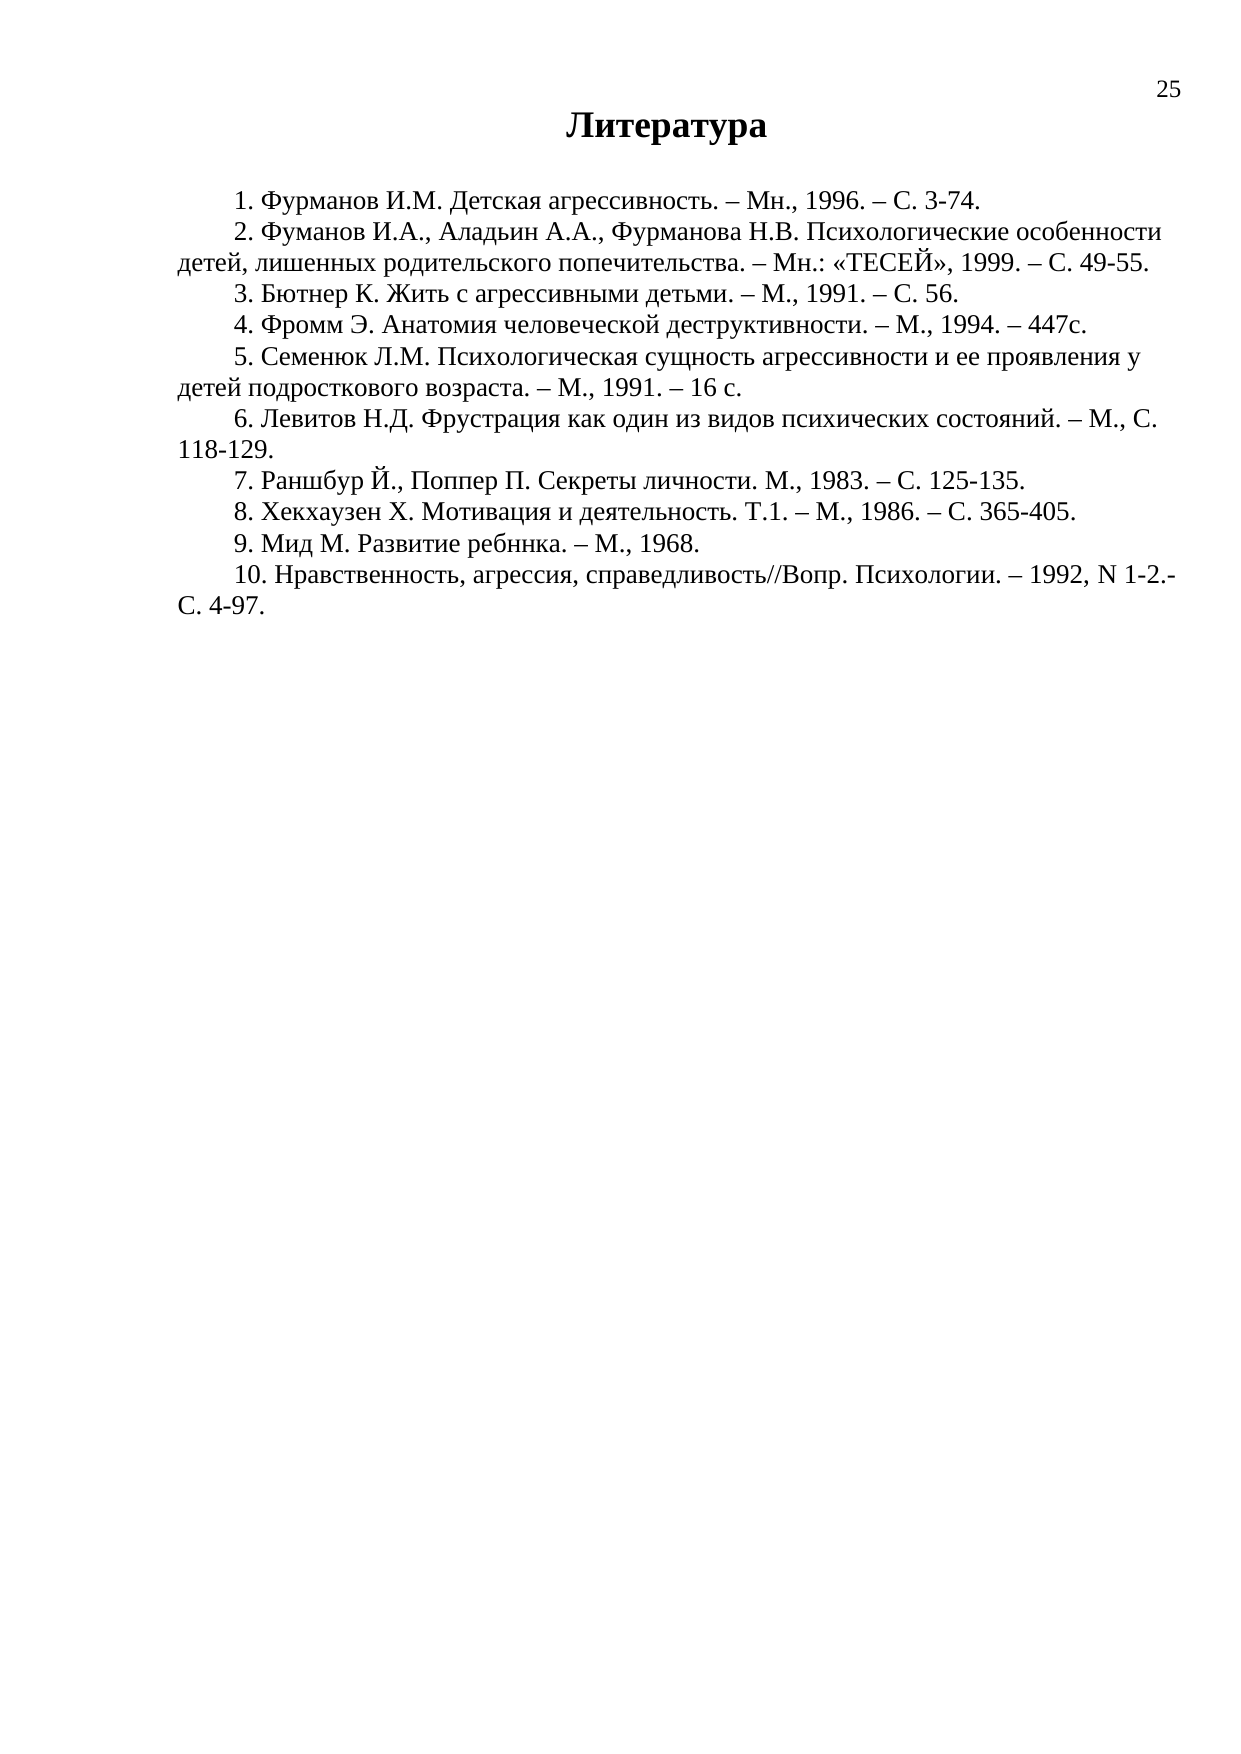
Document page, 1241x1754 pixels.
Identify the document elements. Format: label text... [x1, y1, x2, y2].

text 9. Мид М. Развитие ребннка. – М., 1968. [177, 527, 1181, 558]
text 6. Левитов Н.Д. Фрустрация как один из видов психических состояний. – М., С. 118-129. [177, 402, 1181, 464]
text 2. Фуманов И.А., Аладьин А.А., Фурманова Н.В. Психологические особенности детей, лишенных родительского попечительства. – Мн.: «ТЕСЕЙ», 1999. – С. 49-55. [177, 215, 1181, 277]
text 4. Фромм Э. Анатомия человеческой деструктивности. – М., 1994. – 447с. [177, 309, 1181, 340]
text 1. Фурманов И.М. Детская агрессивность. – Мн., 1996. – С. 3-74. [177, 184, 1181, 215]
text 8. Хекхаузен Х. Мотивация и деятельность. Т.1. – М., 1986. – С. 365-405. [177, 496, 1181, 527]
text 3. Бютнер К. Жить с агрессивными детьми. – М., 1991. – С. 56. [177, 277, 1181, 309]
text Литература [177, 103, 1181, 146]
text 5. Семенюк Л.М. Психологическая сущность агрессивности и ее проявления у детей подросткового возраста. – М., 1991. – 16 с. [177, 340, 1181, 402]
text 7. Раншбур Й., Поппер П. Секреты личности. М., 1983. – С. 125-135. [177, 464, 1181, 496]
text 10. Нравственность, агрессия, справедливость//Вопр. Психологии. – 1992, N 1-2.-С. 4-97. [177, 558, 1181, 620]
